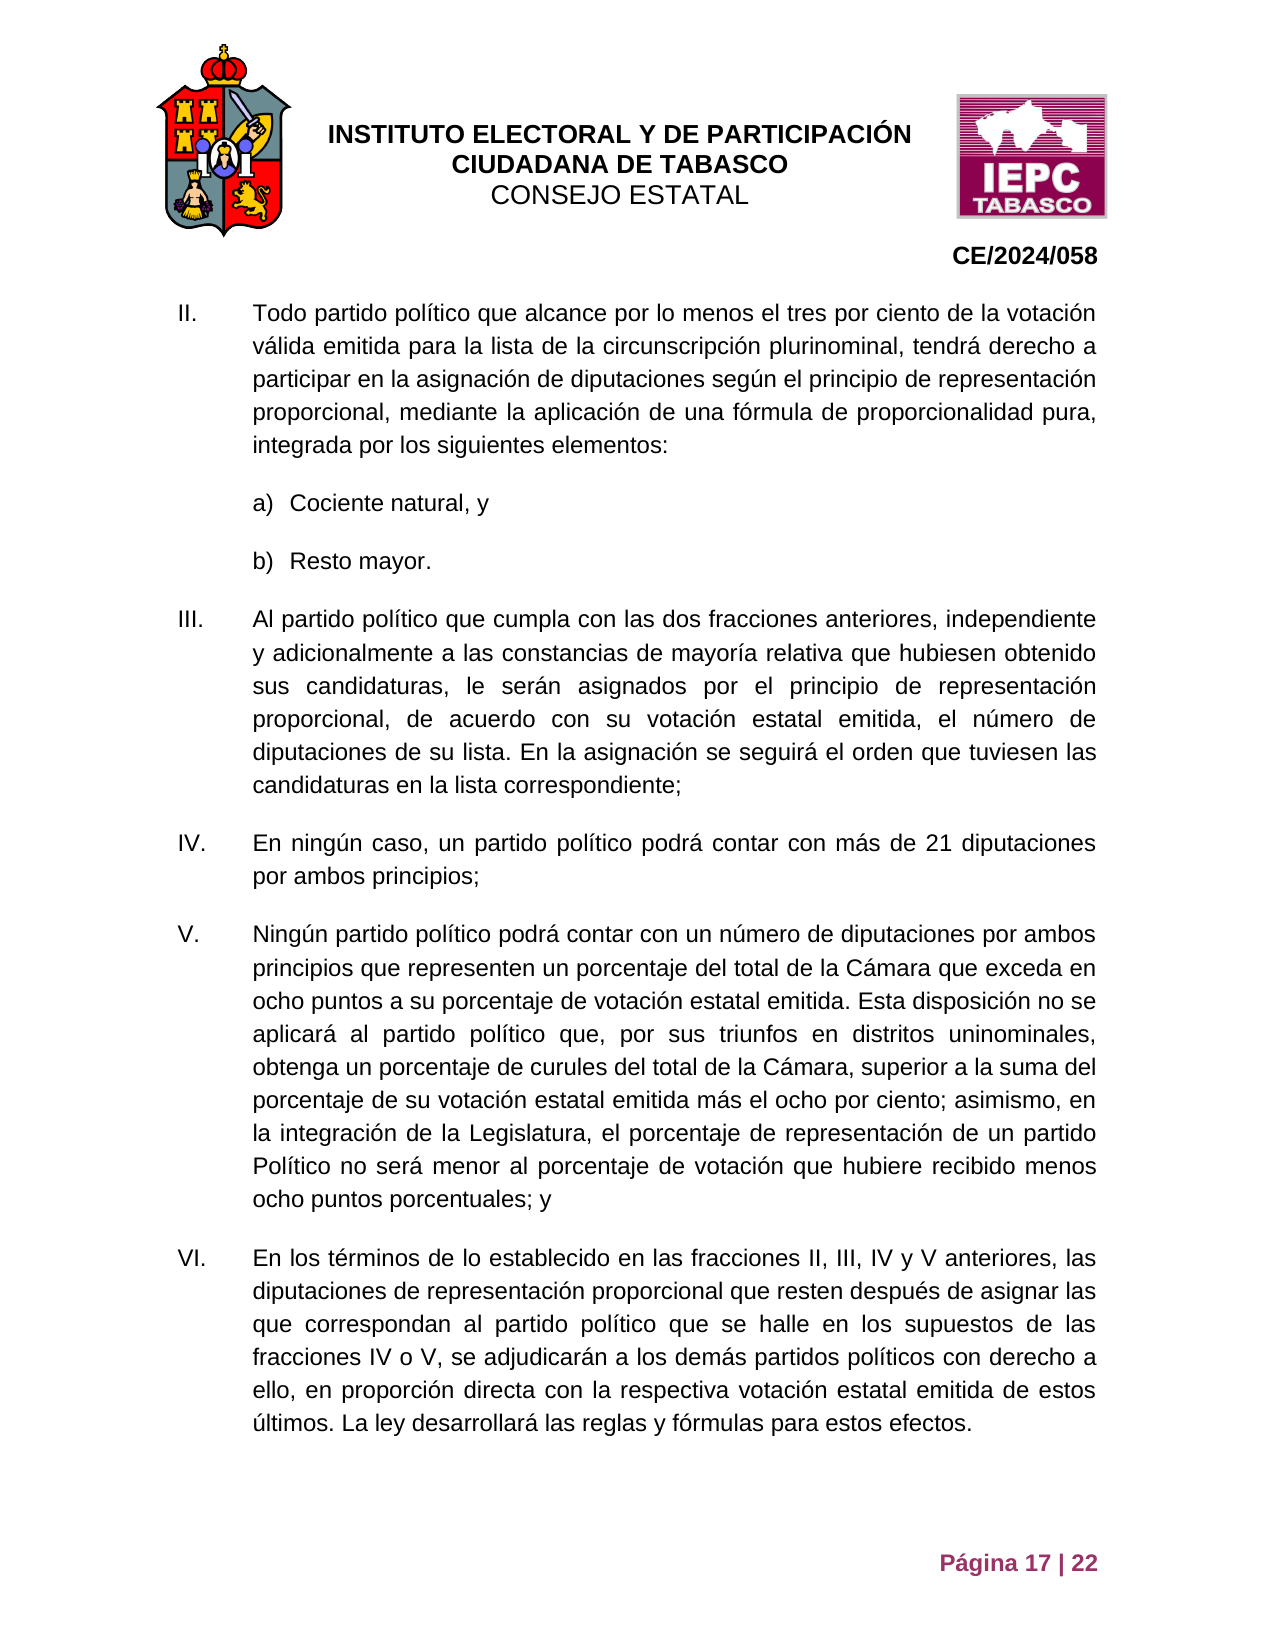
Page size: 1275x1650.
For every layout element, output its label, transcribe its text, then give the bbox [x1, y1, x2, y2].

list Cociente natural, y [252, 489, 1098, 517]
list En ningún caso, un partido político podrá contar con más de 21 diputaciones por ambos principios; [177, 829, 1098, 890]
picture [956, 94, 1108, 219]
list Al partido político que cumpla con las dos fracciones anteriores, independiente y adicionalmente a las constancias de mayoría relativa que hubiesen obtenido sus candidaturas, le serán asignados por el principio de representación proporcional, de acuerdo con su votación estatal emitida, el número de diputaciones de su lista. En la asignación se seguirá el orden que tuviesen las candidaturas en la lista correspondiente; [177, 605, 1098, 799]
list Resto mayor. [252, 547, 1098, 575]
list En los términos de lo establecido en las fracciones II, III, IV y V anteriores, las diputaciones de representación proporcional que resten después de asignar las que correspondan al partido político que se halle en los supuestos de las fracciones IV o V, se adjudicarán a los demás partidos políticos con derecho a ello, en proporción directa con la respectiva votación estatal emitida de estos últimos. La ley desarrollará las reglas y fórmulas para estos efectos. [177, 1243, 1098, 1437]
list Todo partido político que alcance por lo menos el tres por ciento de la votación válida emitida para la lista de la circunscripción plurinominal, tendrá derecho a participar en la asignación de diputaciones según el principio de representación proporcional, mediante la aplicación de una fórmula de proporcionalidad pura, integrada por los siguientes elementos: [177, 298, 1098, 459]
picture [147, 44, 295, 241]
list Ningún partido político podrá contar con un número de diputaciones por ambos principios que representen un porcentaje del total de la Cámara que exceda en ocho puntos a su porcentaje de votación estatal emitida. Esta disposición no se aplicará al partido político que, por sus triunfos en distritos uninominales, obtenga un porcentaje de curules del total de la Cámara, superior a la suma del porcentaje de su votación estatal emitida más el ocho por ciento; asimismo, en la integración de la Legislatura, el porcentaje de representación de un partido Político no será menor al porcentaje de votación que hubiere recibido menos ocho puntos porcentuales; y [177, 920, 1098, 1213]
